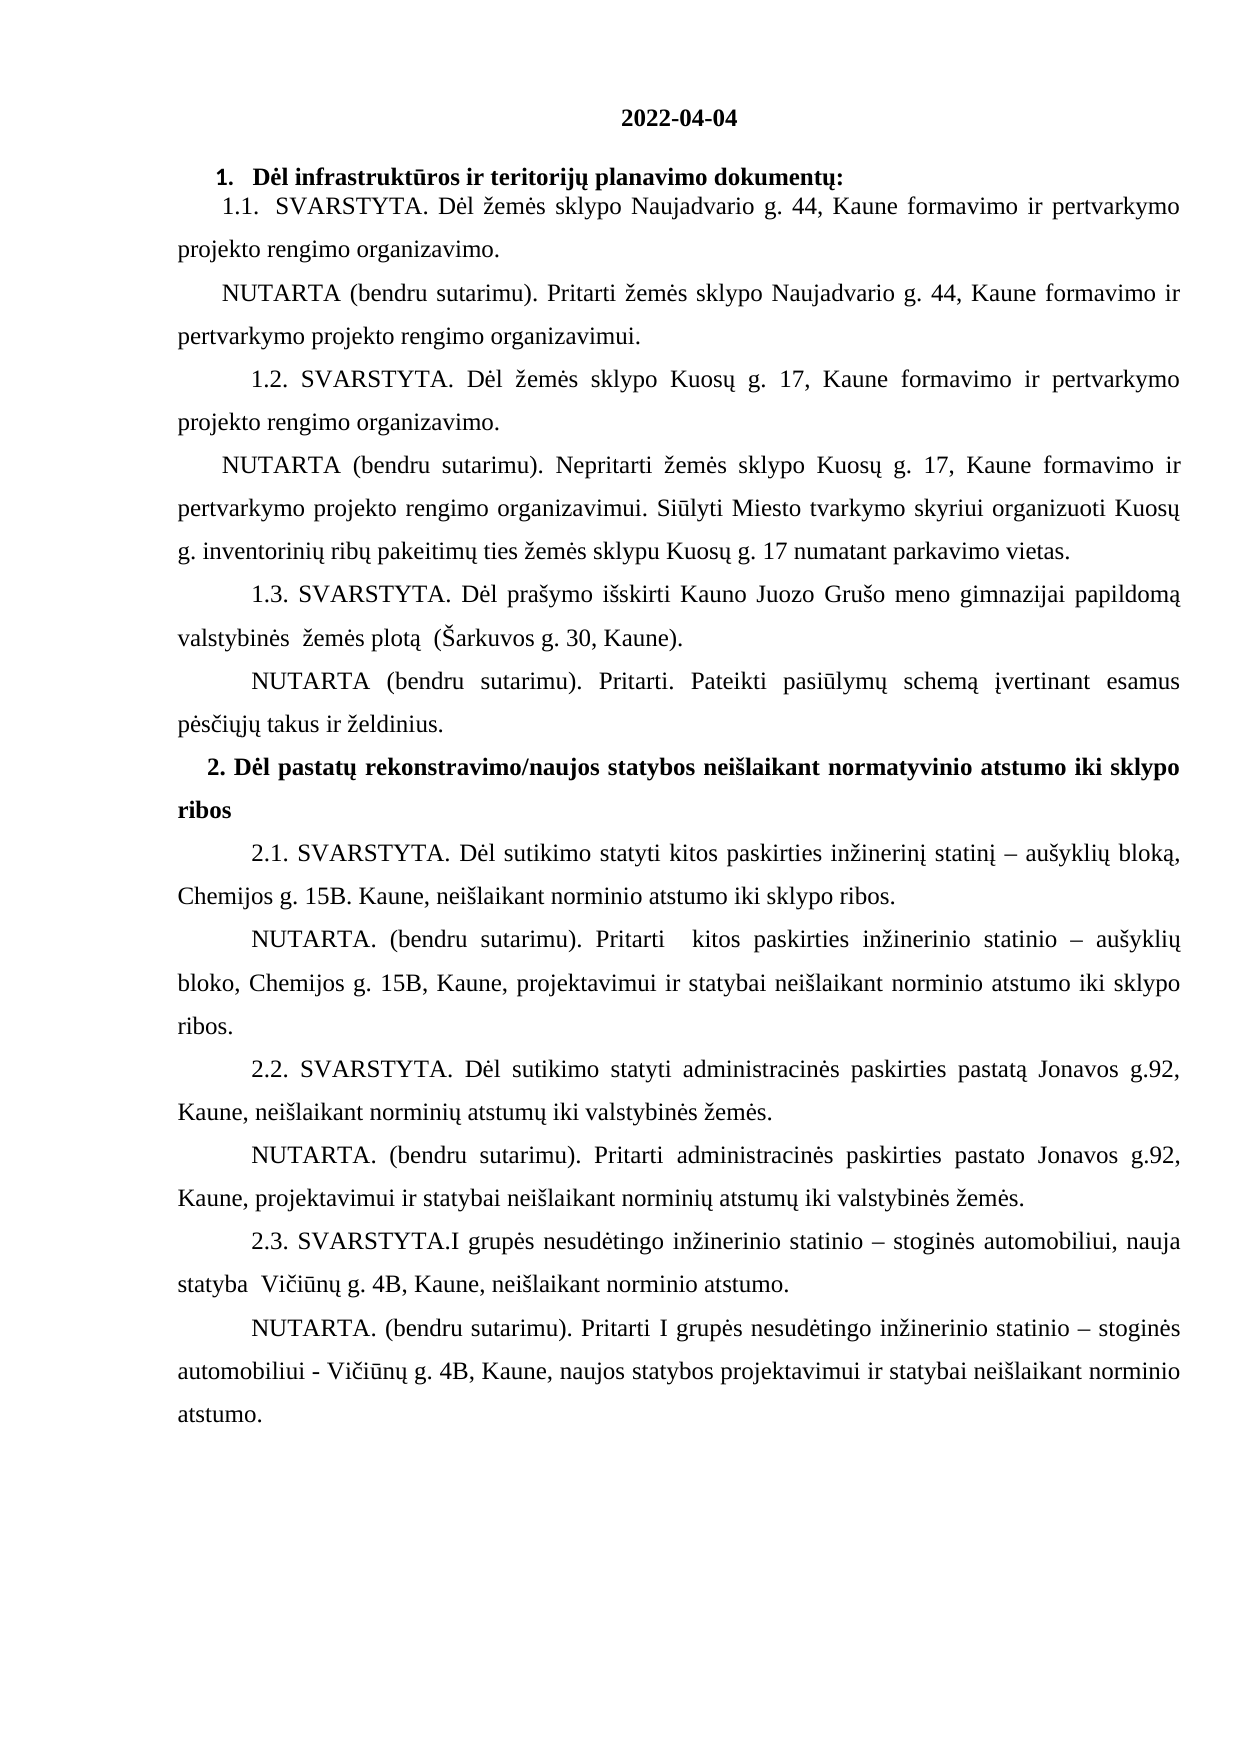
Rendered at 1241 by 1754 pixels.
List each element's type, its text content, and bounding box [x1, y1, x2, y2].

text NUTARTA (bendru sutarimu). Pritarti žemės sklypo Naujadvario g. 44, Kaune formavimo ir pertvarkymo projekto rengimo organizavimui. [177, 278, 1181, 349]
text NUTARTA. (bendru sutarimu). Pritarti administracinės paskirties pastato Jonavos g.92, Kaune, projektavimui ir statybai neišlaikant norminių atstumų iki valstybinės žemės. [177, 1140, 1181, 1212]
text 2.2. SVARSTYTA. Dėl sutikimo statyti administracinės paskirties pastatą Jonavos g.92, Kaune, neišlaikant norminių atstumų iki valstybinės žemės. [177, 1054, 1181, 1126]
text 2022-04-04 [177, 103, 1181, 132]
text NUTARTA. (bendru sutarimu). Pritarti I grupės nesudėtingo inžinerinio statinio – stoginės automobiliui - Vičiūnų g. 4B, Kaune, naujos statybos projektavimui ir statybai neišlaikant norminio atstumo. [177, 1313, 1181, 1428]
list Dėl infrastruktūros ir teritorijų planavimo dokumentų: [215, 161, 1181, 191]
text 2. Dėl pastatų rekonstravimo/naujos statybos neišlaikant normatyvinio atstumo iki sklypo ribos [177, 752, 1181, 824]
text 1.2. SVARSTYTA. Dėl žemės sklypo Kuosų g. 17, Kaune formavimo ir pertvarkymo projekto rengimo organizavimo. [177, 364, 1181, 436]
list SVARSTYTA. Dėl žemės sklypo Naujadvario g. 44, Kaune formavimo ir pertvarkymo projekto rengimo organizavimo. [177, 191, 1181, 263]
text 2.1. SVARSTYTA. Dėl sutikimo statyti kitos paskirties inžinerinį statinį – aušyklių bloką, Chemijos g. 15B. Kaune, neišlaikant norminio atstumo iki sklypo ribos. [177, 838, 1181, 910]
text NUTARTA. (bendru sutarimu). Pritarti kitos paskirties inžinerinio statinio – aušyklių bloko, Chemijos g. 15B, Kaune, projektavimui ir statybai neišlaikant norminio atstumo iki sklypo ribos. [177, 924, 1181, 1039]
text 1.3. SVARSTYTA. Dėl prašymo išskirti Kauno Juozo Grušo meno gimnazijai papildomą valstybinės žemės plotą (Šarkuvos g. 30, Kaune). [177, 579, 1181, 651]
text NUTARTA (bendru sutarimu). Pritarti. Pateikti pasiūlymų schemą įvertinant esamus pėsčiųjų takus ir želdinius. [177, 666, 1181, 738]
list NUTARTA (bendru sutarimu). Nepritarti žemės sklypo Kuosų g. 17, Kaune formavimo ir pertvarkymo projekto rengimo organizavimui. Siūlyti Miesto tvarkymo skyriui organizuoti Kuosų g. inventorinių ribų pakeitimų ties žemės sklypu Kuosų g. 17 numatant parkavimo vietas. [177, 450, 1181, 565]
text 2.3. SVARSTYTA.I grupės nesudėtingo inžinerinio statinio – stoginės automobiliui, nauja statyba Vičiūnų g. 4B, Kaune, neišlaikant norminio atstumo. [177, 1226, 1181, 1298]
